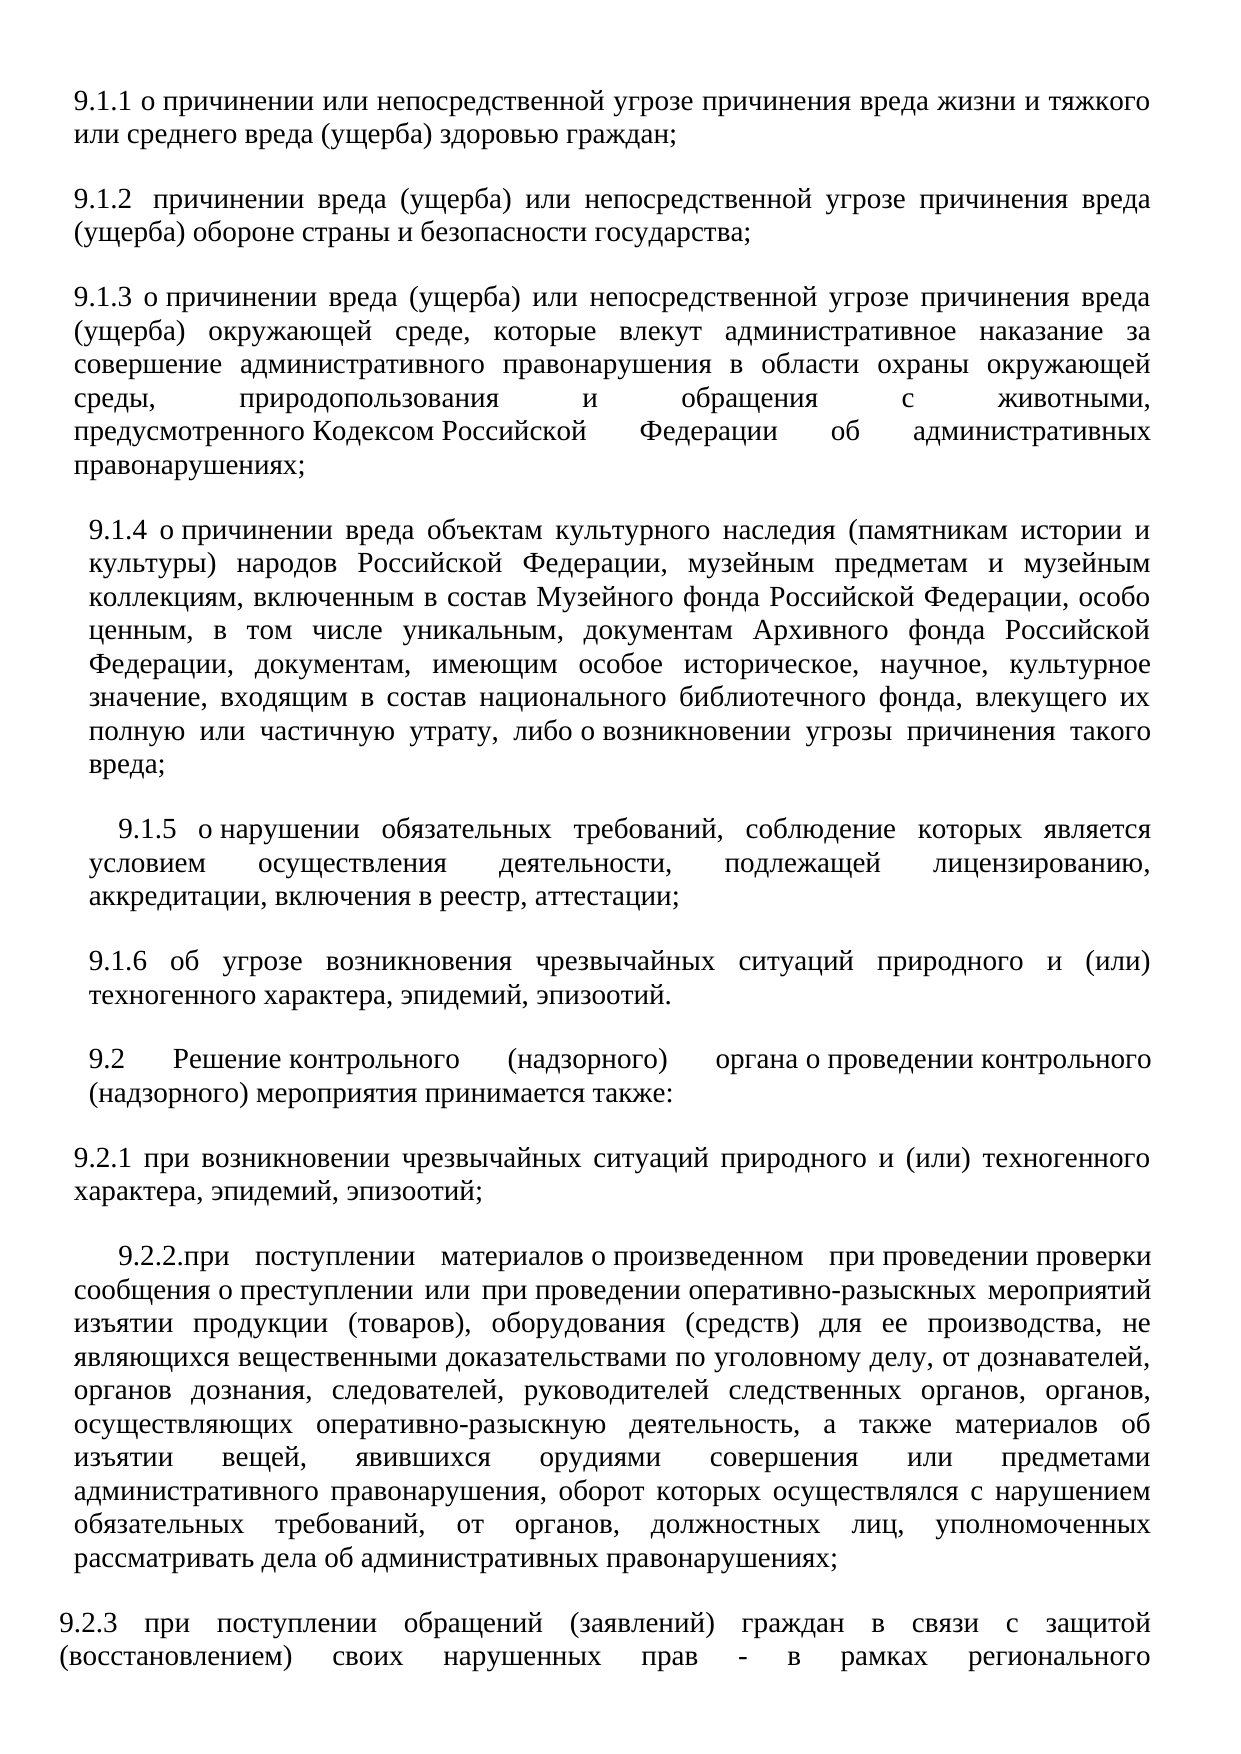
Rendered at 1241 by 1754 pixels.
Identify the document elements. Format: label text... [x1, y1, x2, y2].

text 9.2.1 при возникновении чрезвычайных ситуаций природного и (или) техногенного характера, эпидемий, эпизоотий; [74, 1140, 1152, 1207]
text 9.2 Решение контрольного (надзорного) органа о проведении контрольного (надзорного) мероприятия принимается также: [88, 1042, 1152, 1109]
text 9.2.2.при поступлении материалов о произведенном при проведении проверки сообщения о преступлении или при проведении оперативно-разыскных мероприятий изъятии продукции (товаров), оборудования (средств) для ее производства, не являющихся вещественными доказательствами по уголовному делу, от дознавателей, органов дознания, следователей, руководителей следственных органов, органов, осуществляющих оперативно-разыскную деятельность, а также материалов об изъятии вещей, явившихся орудиями совершения или предметами административного правонарушения, оборот которых осуществлялся с нарушением обязательных требований, от органов, должностных лиц, уполномоченных рассматривать дела об административных правонарушениях; [74, 1238, 1152, 1574]
text 9.1.3 о причинении вреда (ущерба) или непосредственной угрозе причинения вреда (ущерба) окружающей среде, которые влекут административное наказание за совершение административного правонарушения в области охраны окружающей среды, природопользования и обращения с животными, предусмотренного Кодексом Российской Федерации об административных правонарушениях; [74, 279, 1152, 481]
text 9.1.6 об угрозе возникновения чрезвычайных ситуаций природного и (или) техногенного характера, эпидемий, эпизоотий. [88, 943, 1152, 1010]
text 9.1.4 о причинении вреда объектам культурного наследия (памятникам истории и культуры) народов Российской Федерации, музейным предметам и музейным коллекциям, включенным в состав Музейного фонда Российской Федерации, особо ценным, в том числе уникальным, документам Архивного фонда Российской Федерации, документам, имеющим особое историческое, научное, культурное значение, входящим в состав национального библиотечного фонда, влекущего их полную или частичную утрату, либо о возникновении угрозы причинения такого вреда; [88, 512, 1152, 780]
text 9.1.1 о причинении или непосредственной угрозе причинения вреда жизни и тяжкого или среднего вреда (ущерба) здоровью граждан; [74, 83, 1152, 150]
text 9.1.2 причинении вреда (ущерба) или непосредственной угрозе причинения вреда (ущерба) обороне страны и безопасности государства; [74, 181, 1152, 248]
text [59, 1605, 1152, 1672]
text 9.1.5 о нарушении обязательных требований, соблюдение которых является условием осуществления деятельности, подлежащей лицензированию, аккредитации, включения в реестр, аттестации; [88, 811, 1152, 912]
